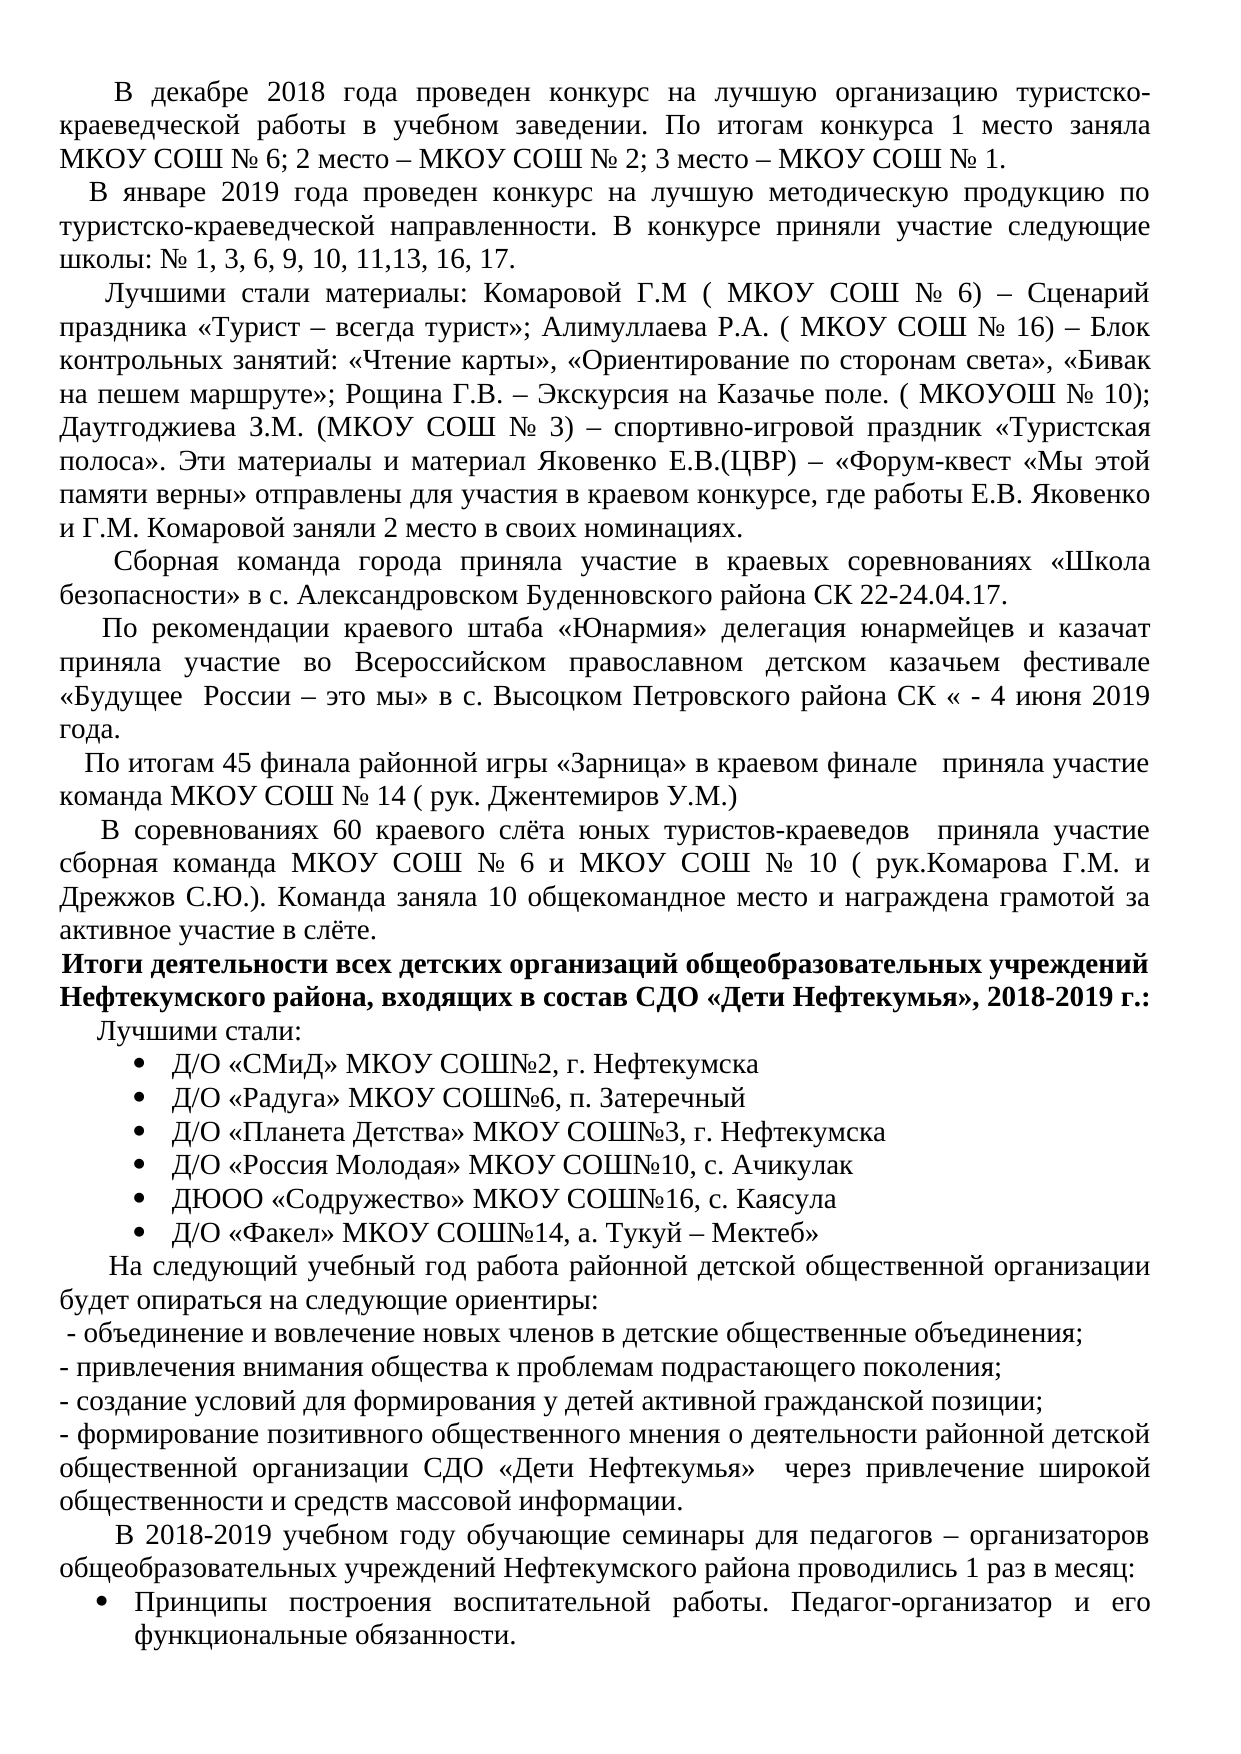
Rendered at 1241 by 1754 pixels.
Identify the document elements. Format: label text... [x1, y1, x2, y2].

text По итогам 45 финала районной игры «Зарница» в краевом финале приняла участие команда МКОУ СОШ № 14 ( рук. Джентемиров У.М.) [59, 745, 1152, 812]
text - объединение и вовлечение новых членов в детские общественные объединения; [59, 1316, 1152, 1349]
list Д/О «СМиД» МКОУ СОШ№2, г. Нефтекумска [134, 1047, 1152, 1080]
text - формирование позитивного общественного мнения о деятельности районной детской общественной организации СДО «Дети Нефтекумья» через привлечение широкой общественности и средств массовой информации. [59, 1416, 1152, 1517]
text Лучшими стали: [97, 1013, 1152, 1047]
text По рекомендации краевого штаба «Юнармия» делегация юнармейцев и казачат приняла участие во Всероссийском православном детском казачьем фестивале «Будущее России – это мы» в с. Высоцком Петровского района СК « - 4 июня 2019 года. [59, 611, 1152, 745]
text - создание условий для формирования у детей активной гражданской позиции; [59, 1383, 1152, 1416]
text - привлечения внимания общества к проблемам подрастающего поколения; [59, 1349, 1152, 1383]
text В январе 2019 года проведен конкурс на лучшую методическую продукцию по туристско-краеведческой направленности. В конкурсе приняли участие следующие школы: № 1, 3, 6, 9, 10, 11,13, 16, 17. [59, 174, 1152, 275]
list Принципы построения воспитательной работы. Педагог-организатор и его функциональные обязанности. [97, 1584, 1152, 1651]
text Сборная команда города приняла участие в краевых соревнованиях «Школа безопасности» в с. Александровском Буденновского района СК 22-24.04.17. [59, 543, 1152, 611]
text Лучшими стали материалы: Комаровой Г.М ( МКОУ СОШ № 6) – Сценарий праздника «Турист – всегда турист»; Алимуллаева Р.А. ( МКОУ СОШ № 16) – Блок контрольных занятий: «Чтение карты», «Ориентирование по сторонам света», «Бивак на пешем маршруте»; Рощина Г.В. – Экскурсия на Казачье поле. ( МКОУОШ № 10); Даутгоджиева З.М. (МКОУ СОШ № 3) – спортивно-игровой праздник «Туристская полоса». Эти материалы и материал Яковенко Е.В.(ЦВР) – «Форум-квест «Мы этой памяти верны» отправлены для участия в краевом конкурсе, где работы Е.В. Яковенко и Г.М. Комаровой заняли 2 место в своих номинациях. [59, 275, 1152, 543]
list Д/О «Планета Детства» МКОУ СОШ№3, г. Нефтекумска [134, 1114, 1152, 1147]
text Итоги деятельности всех детских организаций общеобразовательных учреждений Нефтекумского района, входящих в состав СДО «Дети Нефтекумья», 2018-2019 г.: [59, 946, 1152, 1013]
list ДЮОО «Содружество» МКОУ СОШ№16, с. Каясула [134, 1181, 1152, 1215]
text На следующий учебный год работа районной детской общественной организации будет опираться на следующие ориентиры: [59, 1248, 1152, 1316]
list Д/О «Радуга» МКОУ СОШ№6, п. Затеречный [134, 1080, 1152, 1114]
text В декабре 2018 года проведен конкурс на лучшую организацию туристско-краеведческой работы в учебном заведении. По итогам конкурса 1 место заняла МКОУ СОШ № 6; 2 место – МКОУ СОШ № 2; 3 место – МКОУ СОШ № 1. [59, 74, 1152, 174]
text В 2018-2019 учебном году обучающие семинары для педагогов – организаторов общеобразовательных учреждений Нефтекумского района проводились 1 раз в месяц: [59, 1517, 1152, 1584]
list Д/О «Факел» МКОУ СОШ№14, а. Тукуй – Мектеб» [134, 1215, 1152, 1248]
list Д/О «Россия Молодая» МКОУ СОШ№10, с. Ачикулак [134, 1147, 1152, 1181]
text В соревнованиях 60 краевого слёта юных туристов-краеведов приняла участие сборная команда МКОУ СОШ № 6 и МКОУ СОШ № 10 ( рук.Комарова Г.М. и Дрежжов С.Ю.). Команда заняла 10 общекомандное место и награждена грамотой за активное участие в слёте. [59, 812, 1152, 946]
